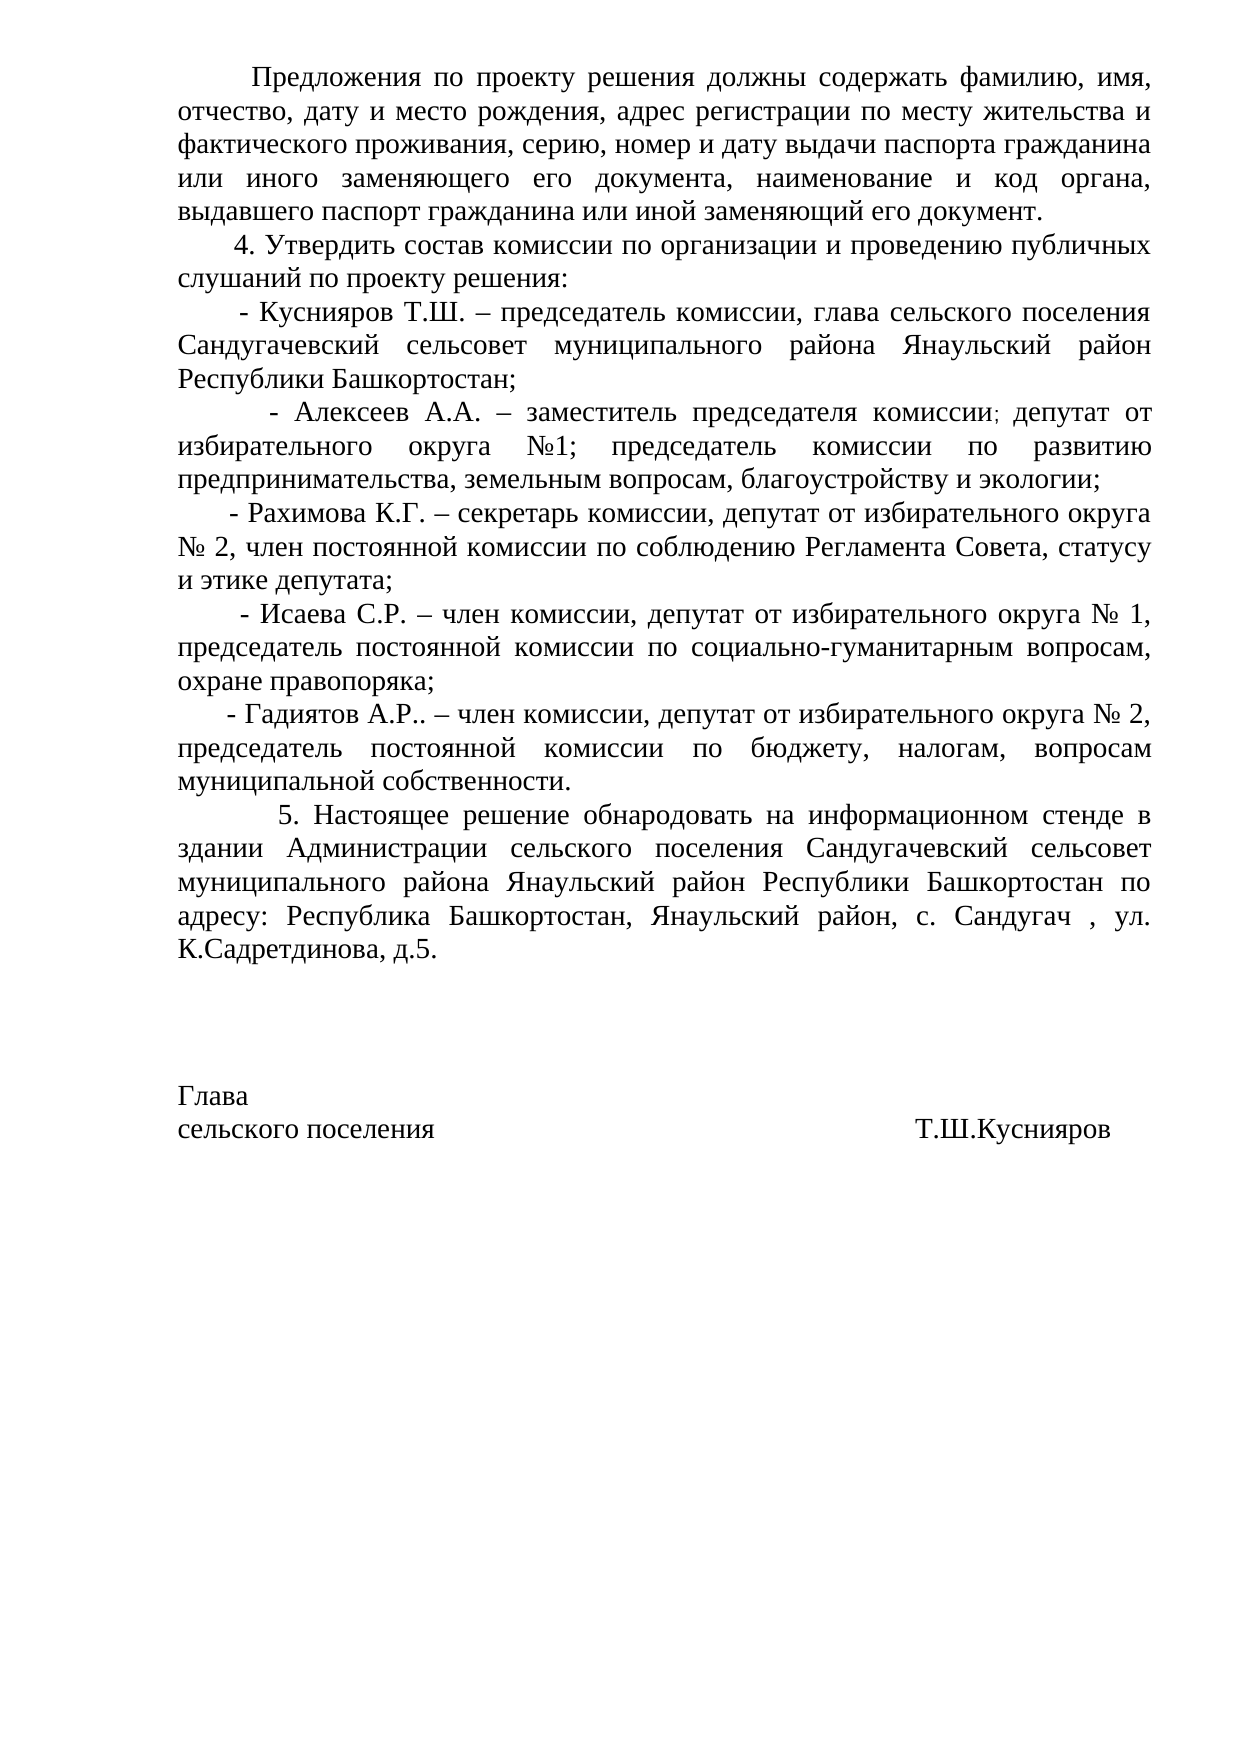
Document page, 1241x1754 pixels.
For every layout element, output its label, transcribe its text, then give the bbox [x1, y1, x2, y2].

text - Гадиятов А.Р.. – член комиссии, депутат от избирательного округа № 2, председатель постоянной комиссии по бюджету, налогам, вопросам муниципальной собственности. [177, 696, 1152, 797]
text - Рахимова К.Г. – секретарь комиссии, депутат от избирательного округа № 2, член постоянной комиссии по соблюдению Регламента Совета, статусу и этике депутата; [177, 495, 1152, 596]
text - Исаева С.Р. – член комиссии, депутат от избирательного округа № 1, председатель постоянной комиссии по социально-гуманитарным вопросам, охране правопоряка; [177, 596, 1152, 696]
text 5. Настоящее решение обнародовать на информационном стенде в здании Администрации сельского поселения Сандугачевский сельсовет муниципального района Янаульский район Республики Башкортостан по адресу: Республика Башкортостан, Янаульский район, с. Сандугач , ул. К.Садретдинова, д.5. [177, 797, 1152, 965]
text Предложения по проекту решения должны содержать фамилию, имя, отчество, дату и место рождения, адрес регистрации по месту жительства и фактического проживания, серию, номер и дату выдачи паспорта гражданина или иного заменяющего его документа, наименование и код органа, выдавшего паспорт гражданина или иной заменяющий его документ. [177, 59, 1152, 227]
text - Алексеев А.А. – заместитель председателя комиссии; депутат от избирательного округа №1; председатель комиссии по развитию предпринимательства, земельным вопросам, благоустройству и экологии; [177, 394, 1152, 495]
text сельского поселения Т.Ш.Куснияров [177, 1111, 1152, 1145]
text Глава [177, 1078, 1152, 1111]
text - Куснияров Т.Ш. – председатель комиссии, глава сельского поселения Сандугачевский сельсовет муниципального района Янаульский район Республики Башкортостан; [177, 294, 1152, 394]
text 4. Утвердить состав комиссии по организации и проведению публичных слушаний по проекту решения: [177, 227, 1152, 294]
